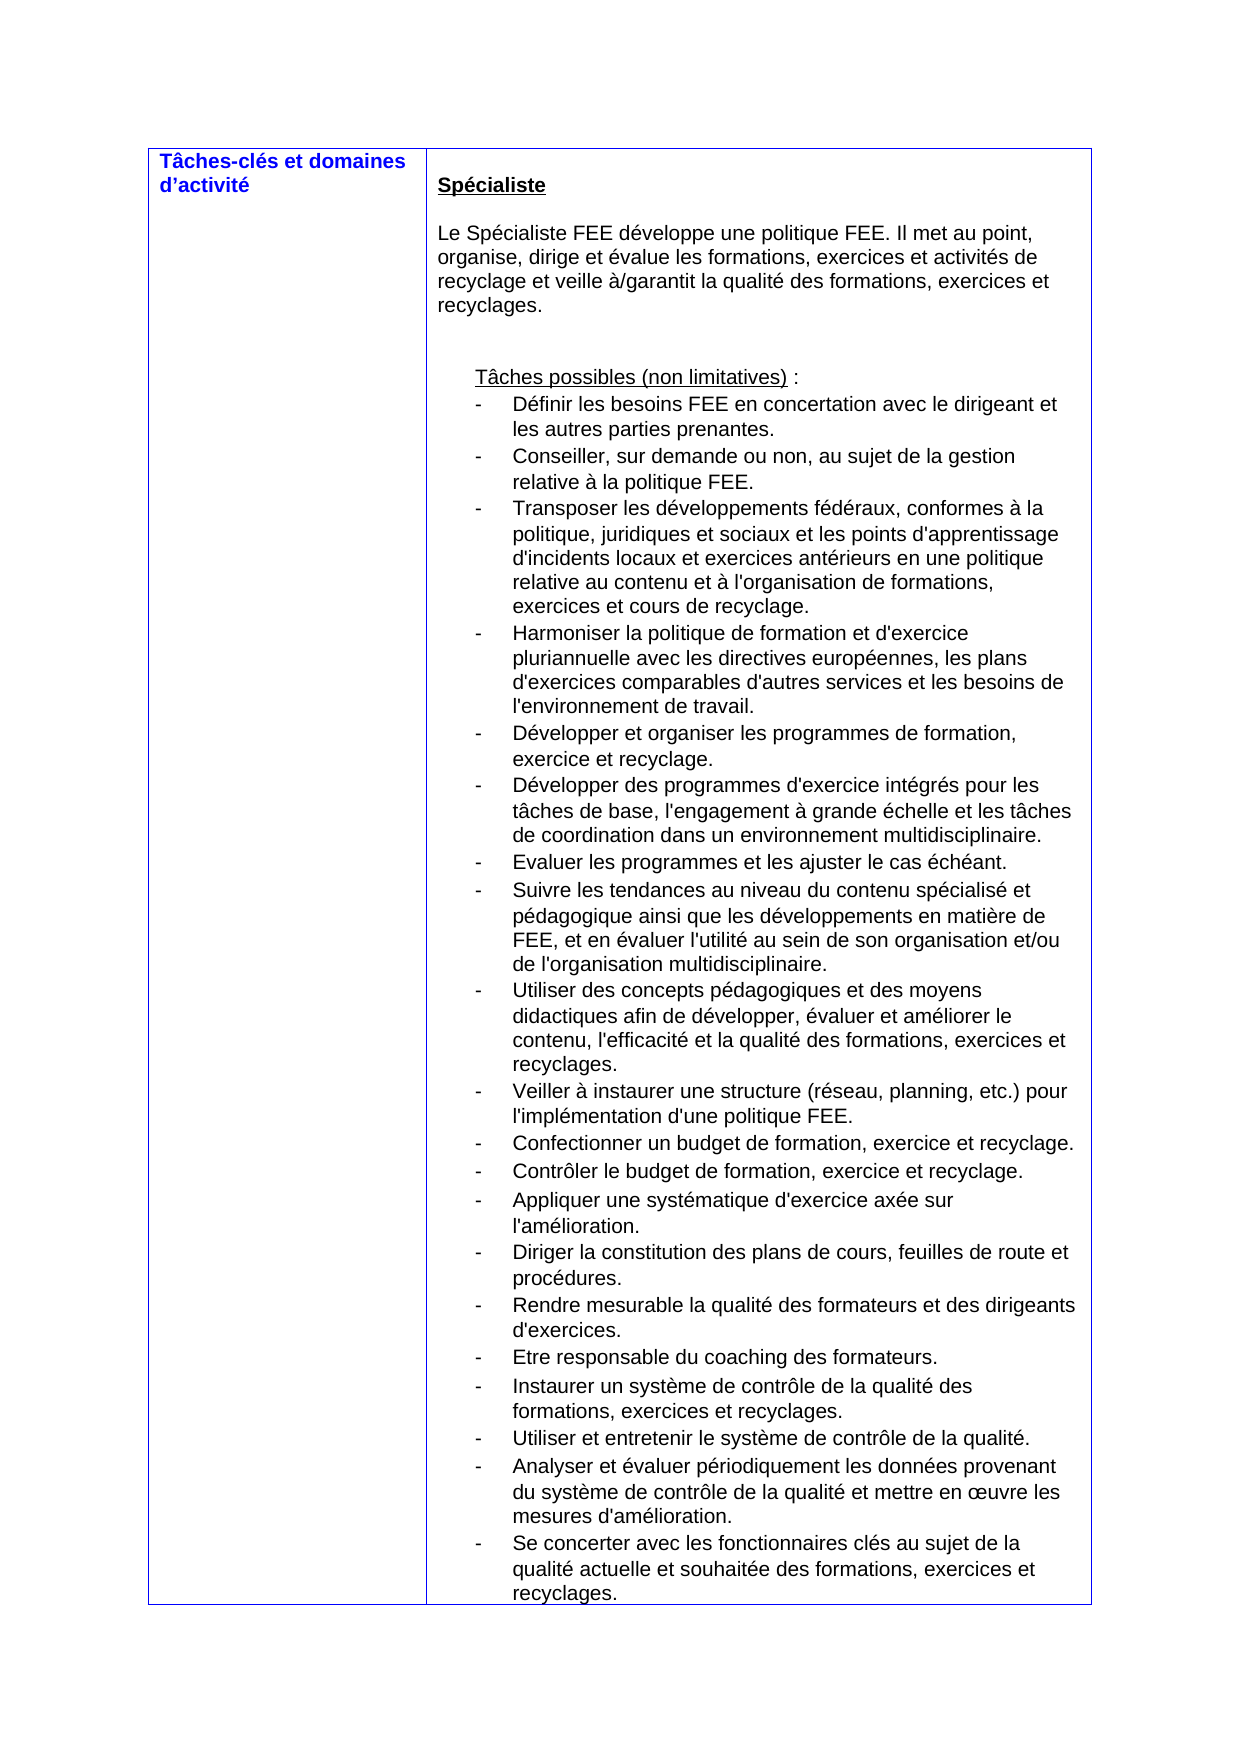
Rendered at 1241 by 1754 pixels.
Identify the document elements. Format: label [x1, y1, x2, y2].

table_cell [149, 149, 426, 1604]
table_cell [427, 149, 1091, 1604]
